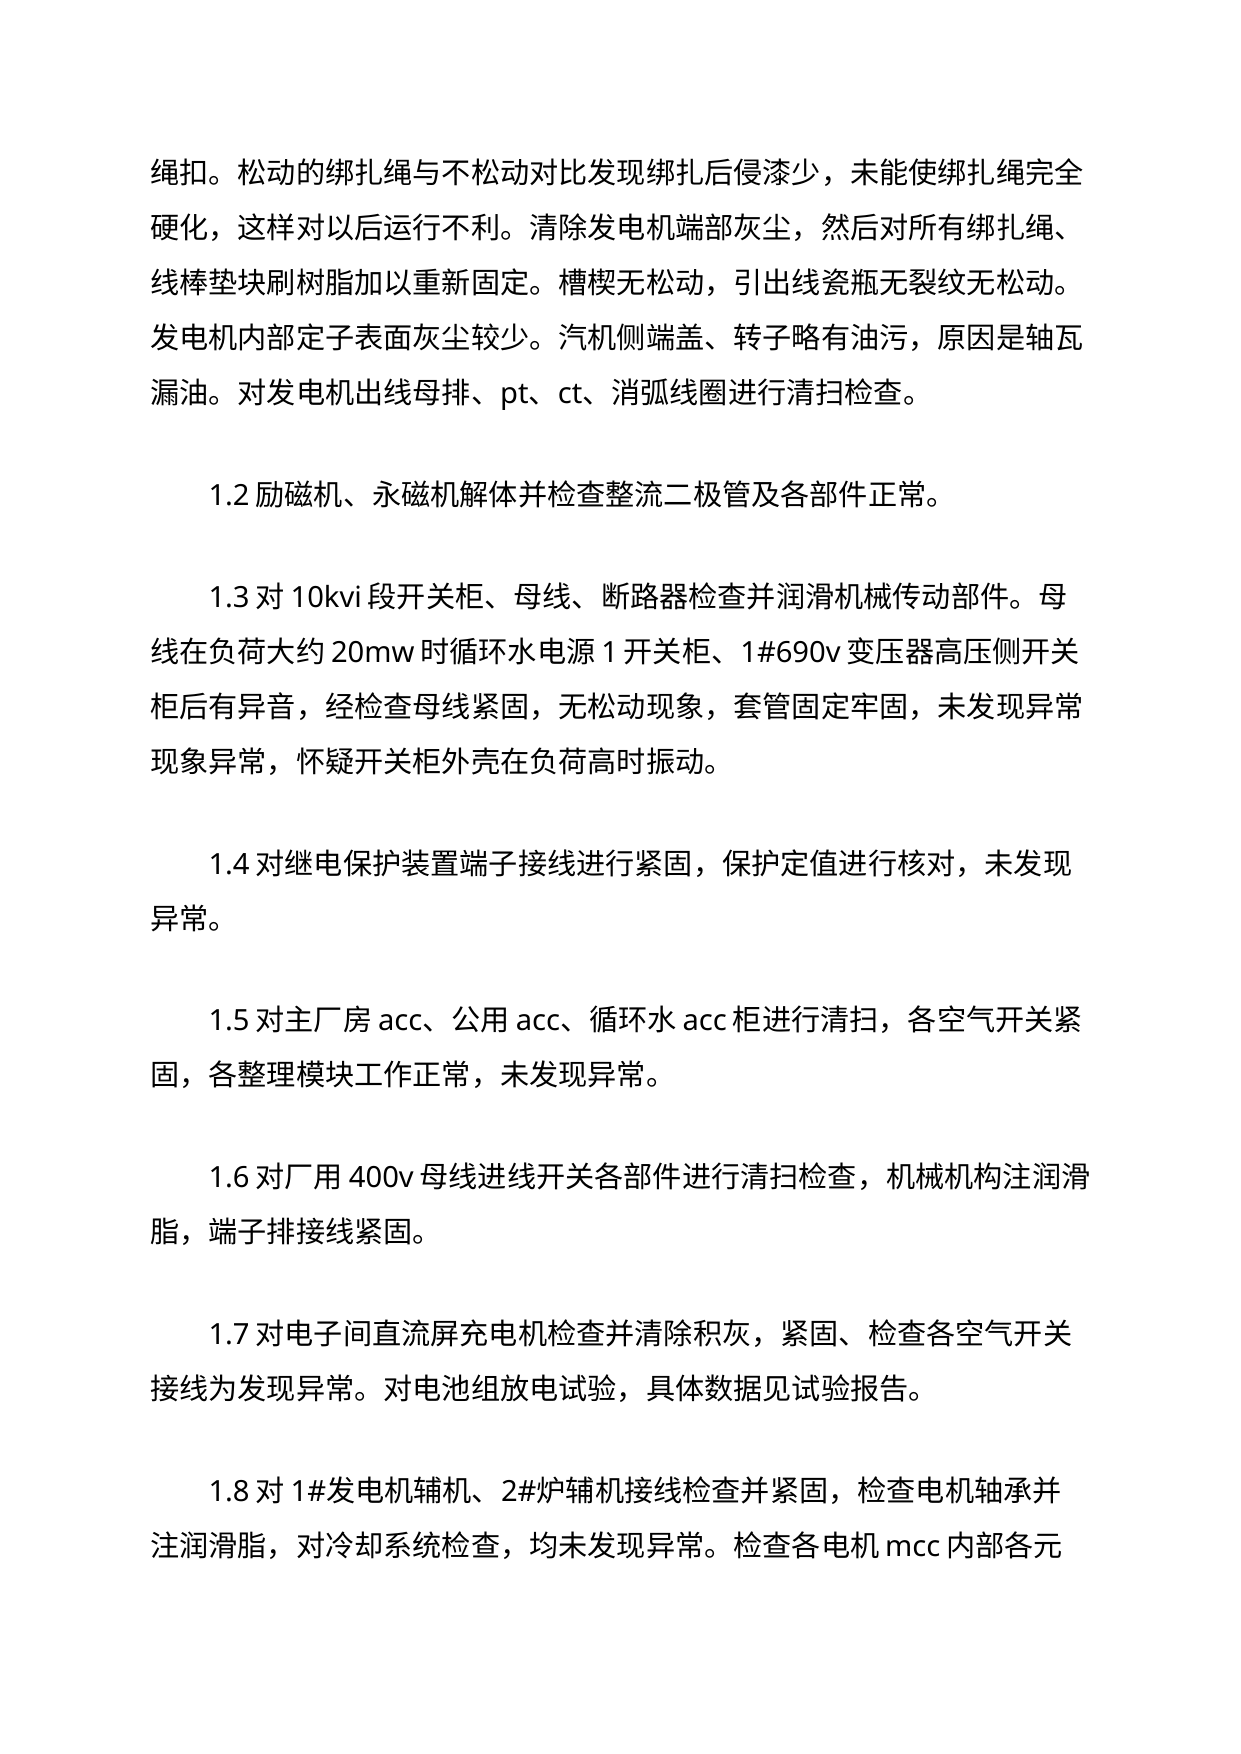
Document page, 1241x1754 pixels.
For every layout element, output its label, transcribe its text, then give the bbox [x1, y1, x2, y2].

text 1.7对电子间直流屏充电机检查并清除积灰，紧固、检查各空气开关接线为发现异常。对电池组放电试验，具体数据见试验报告。 [150, 1311, 1090, 1408]
text 1.4对继电保护装置端子接线进行紧固，保护定值进行核对，未发现异常。 [150, 840, 1090, 937]
text 1.6对厂用400v母线进线开关各部件进行清扫检查，机械机构注润滑脂，端子排接线紧固。 [150, 1154, 1090, 1251]
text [150, 150, 1090, 412]
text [150, 1467, 1090, 1565]
text 1.2励磁机、永磁机解体并检查整流二极管及各部件正常。 [150, 472, 1090, 514]
text 1.3对10kvi段开关柜、母线、断路器检查并润滑机械传动部件。母线在负荷大约20mw时循环水电源1开关柜、1#690v变压器高压侧开关柜后有异音，经检查母线紧固，无松动现象，套管固定牢固，未发现异常现象异常，怀疑开关柜外壳在负荷高时振动。 [150, 573, 1090, 781]
text 1.5对主厂房acc、公用acc、循环水acc柜进行清扫，各空气开关紧固，各整理模块工作正常，未发现异常。 [150, 997, 1090, 1094]
